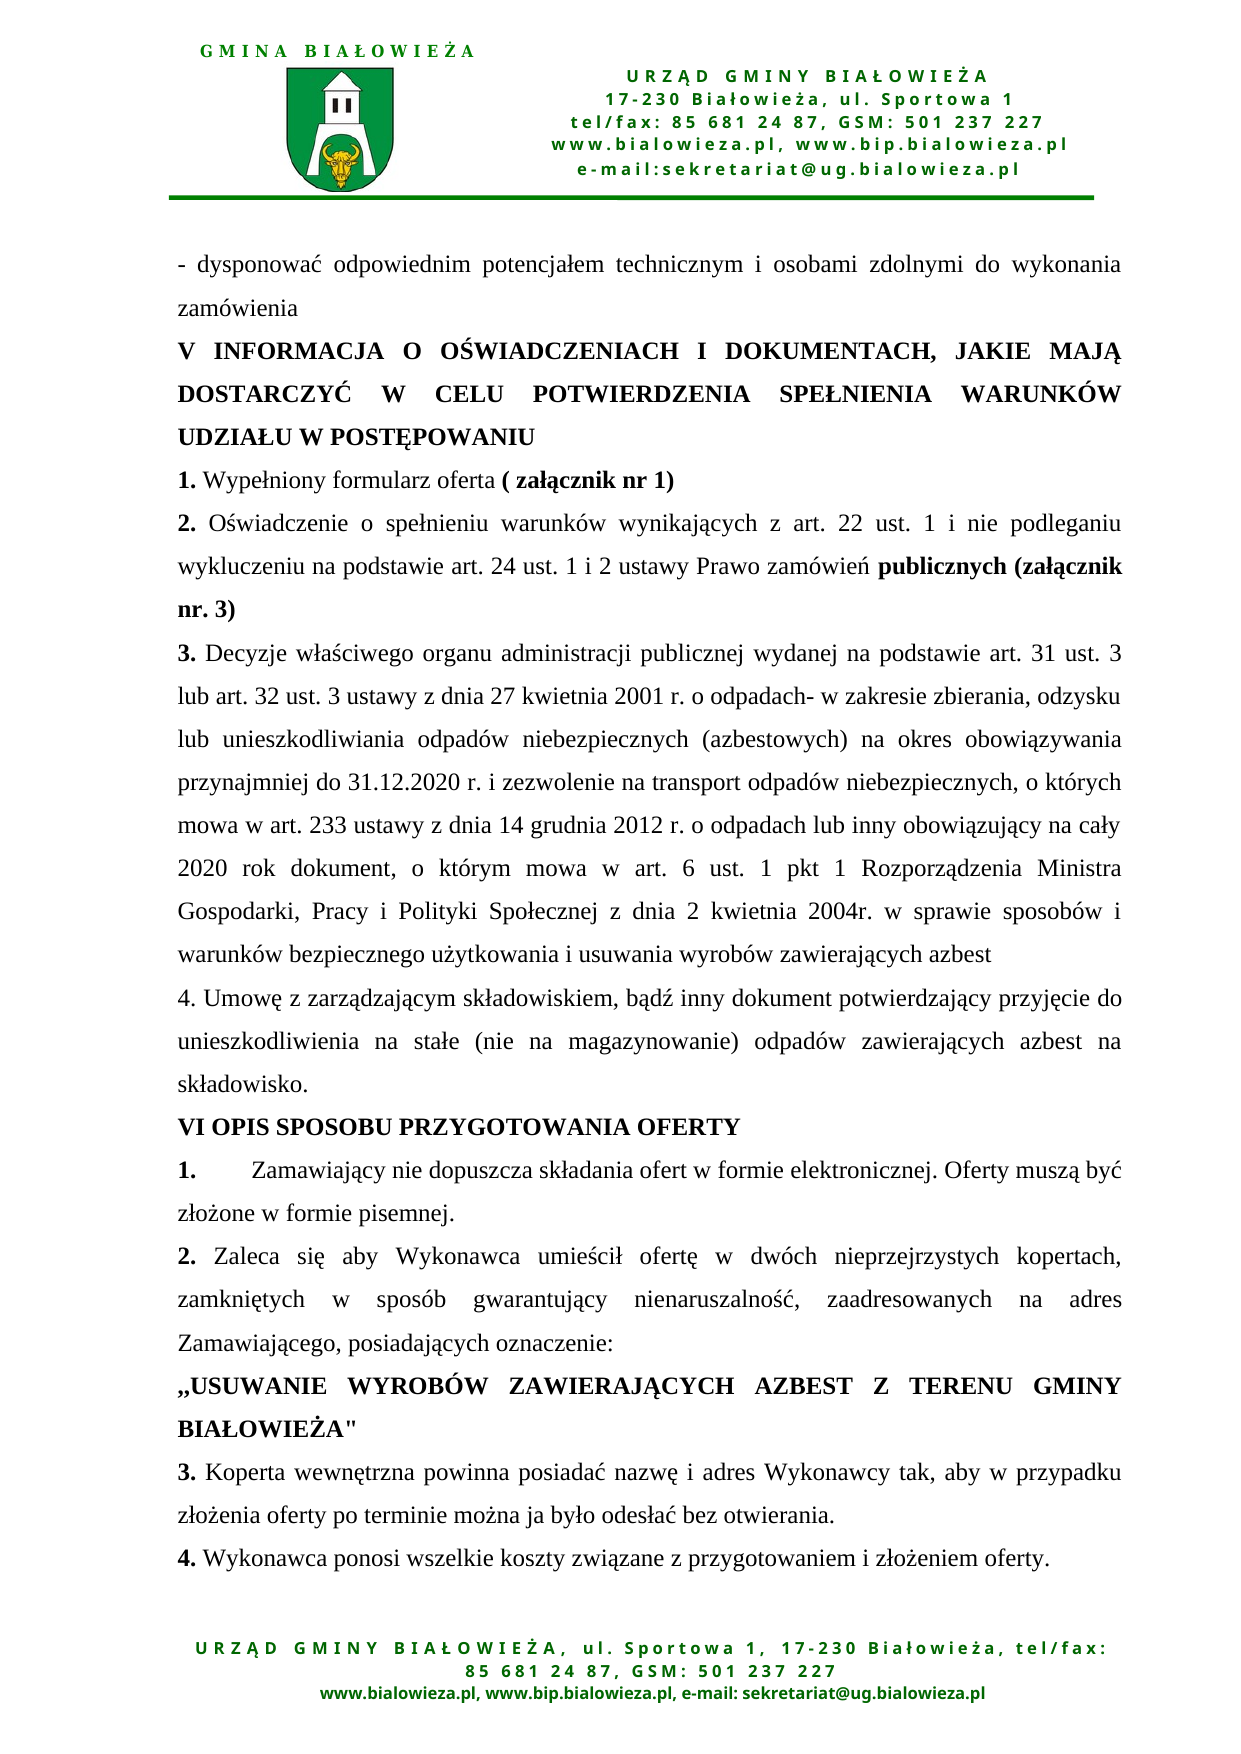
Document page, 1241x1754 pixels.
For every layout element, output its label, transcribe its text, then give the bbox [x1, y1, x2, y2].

text 4. Wykonawca ponosi wszelkie koszty związane z przygotowaniem i złożeniem oferty. [177, 1543, 1122, 1572]
text 3. Koperta wewnętrzna powinna posiadać nazwę i adres Wykonawcy tak, aby w przypadku złożenia oferty po terminie można ja było odesłać bez otwierania. [177, 1457, 1122, 1529]
text VI OPIS SPOSOBU PRZYGOTOWANIA OFERTY [177, 1112, 1122, 1141]
text 2. Zaleca się aby Wykonawca umieścił ofertę w dwóch nieprzejrzystych kopertach, zamkniętych w sposób gwarantujący nienaruszalność, zaadresowanych na adres Zamawiającego, posiadających oznaczenie: [177, 1241, 1122, 1356]
text - dysponować odpowiednim potencjałem technicznym i osobami zdolnymi do wykonania zamówienia [177, 249, 1122, 321]
text ,,USUWANIE WYROBÓW ZAWIERAJĄCYCH AZBEST Z TERENU GMINY BIAŁOWIEŻA" [177, 1371, 1122, 1443]
text 3. Decyzje właściwego organu administracji publicznej wydanej na podstawie art. 31 ust. 3 lub art. 32 ust. 3 ustawy z dnia 27 kwietnia 2001 r. o odpadach- w zakresie zbierania, odzysku lub unieszkodliwiania odpadów niebezpiecznych (azbestowych) na okres obowiązywania przynajmniej do 31.12.2020 r. i zezwolenie na transport odpadów niebezpiecznych, o których mowa w art. 233 ustawy z dnia 14 grudnia 2012 r. o odpadach lub inny obowiązujący na cały 2020 rok dokument, o którym mowa w art. 6 ust. 1 pkt 1 Rozporządzenia Ministra Gospodarki, Pracy i Polityki Społecznej z dnia 2 kwietnia 2004r. w sprawie sposobów i warunków bezpiecznego użytkowania i usuwania wyrobów zawierających azbest [177, 638, 1122, 968]
text 1. Wypełniony formularz oferta ( załącznik nr 1) [177, 465, 1122, 494]
text V INFORMACJA O OŚWIADCZENIACH I DOKUMENTACH, JAKIE MAJĄ DOSTARCZYĆ W CELU POTWIERDZENIA SPEŁNIENIA WARUNKÓW UDZIAŁU W POSTĘPOWANIU [177, 336, 1122, 451]
text 2. Oświadczenie o spełnieniu warunków wynikających z art. 22 ust. 1 i nie podleganiu wykluczeniu na podstawie art. 24 ust. 1 i 2 ustawy Prawo zamówień publicznych (załącznik nr. 3) [177, 508, 1122, 623]
picture [280, 61, 399, 192]
text 4. Umowę z zarządzającym składowiskiem, bądź inny dokument potwierdzający przyjęcie do unieszkodliwienia na stałe (nie na magazynowanie) odpadów zawierających azbest na składowisko. [177, 983, 1122, 1098]
text 1. Zamawiający nie dopuszcza składania ofert w formie elektronicznej. Oferty muszą być złożone w formie pisemnej. [177, 1155, 1122, 1227]
